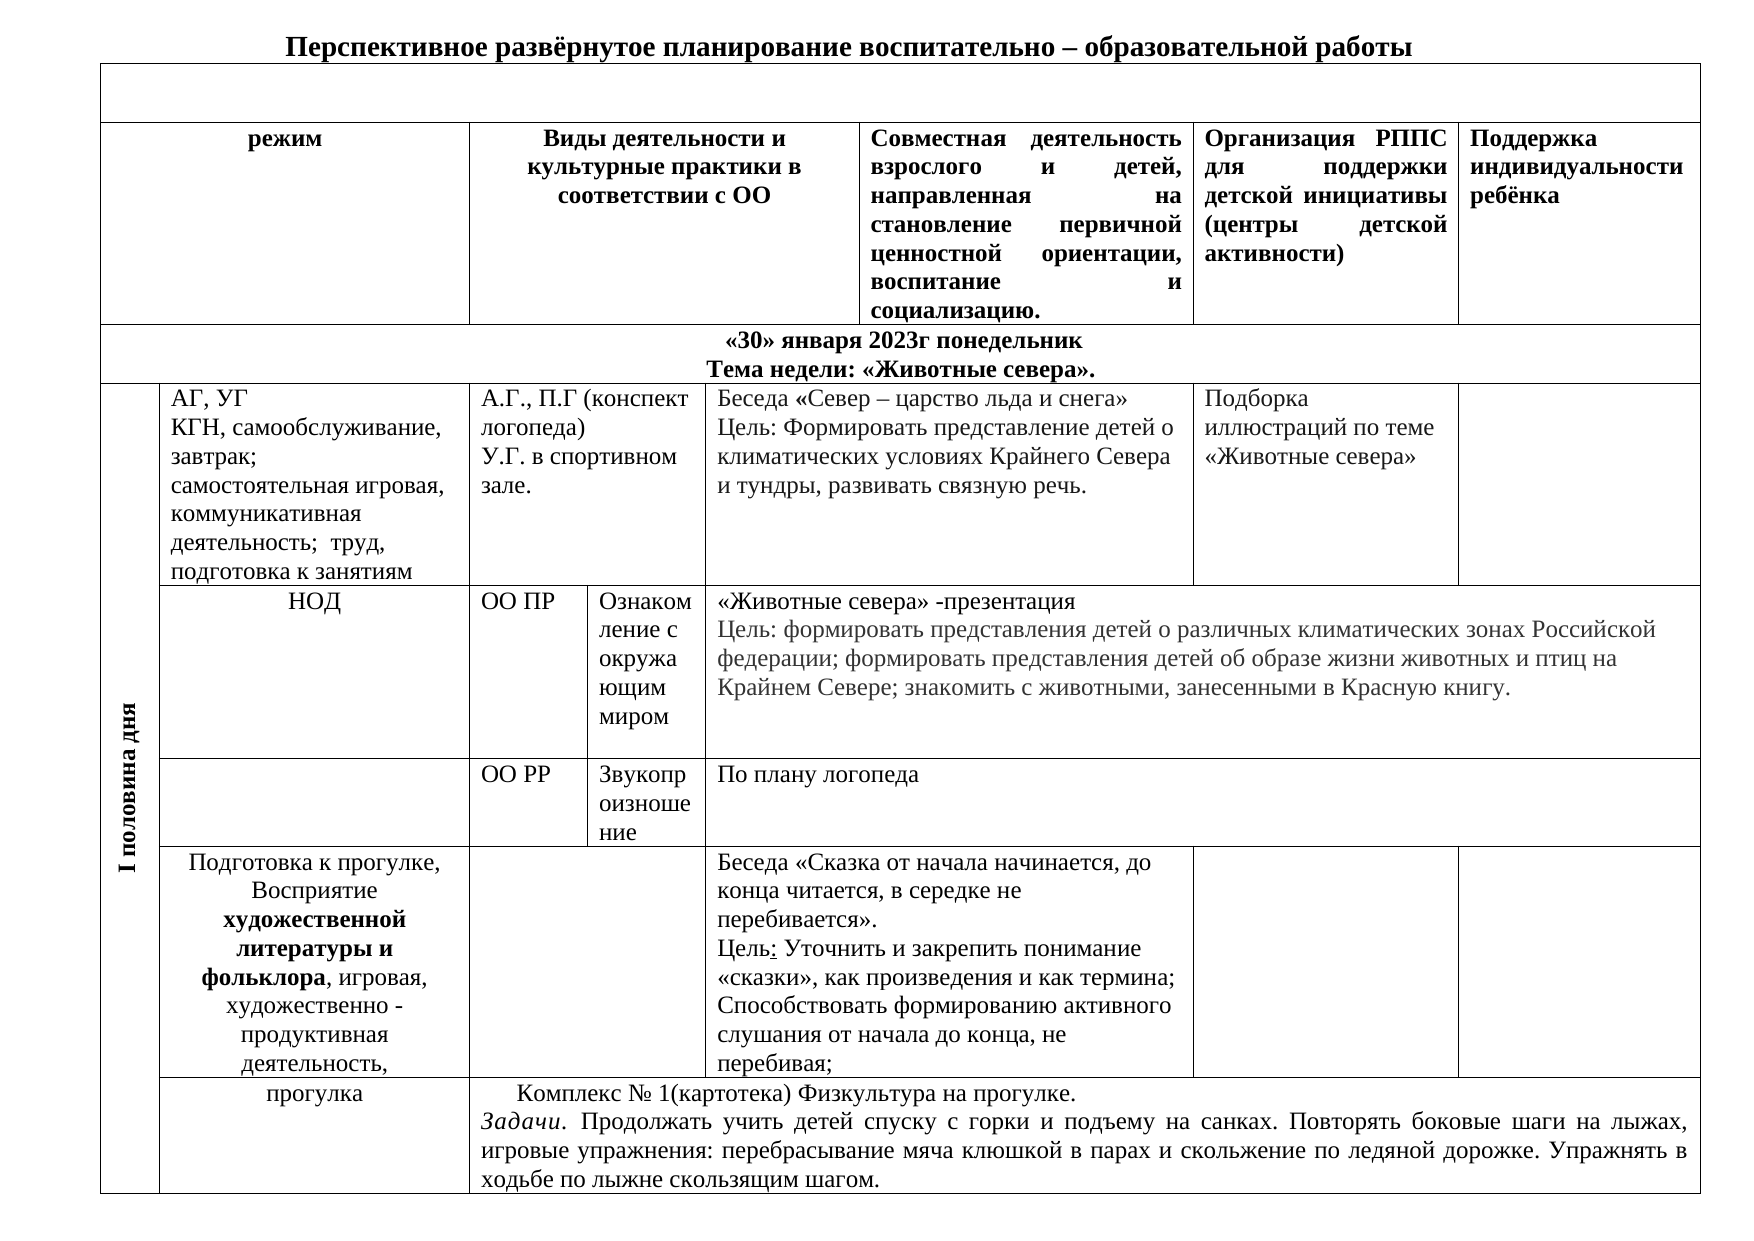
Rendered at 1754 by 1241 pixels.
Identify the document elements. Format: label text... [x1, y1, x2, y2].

text Перспективное развёрнутое планирование воспитательно – образовательной работы [89, 29, 1609, 63]
table_cell «30» января 2023г понедельник Тема недели: «Животные севера». [101, 325, 1700, 382]
table_cell Звукопроизношение [588, 759, 705, 846]
table_cell прогулка [160, 1078, 469, 1193]
table_cell Поддержка индивидуальности ребёнка [1459, 123, 1700, 324]
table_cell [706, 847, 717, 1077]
table_cell По плану логопеда [706, 759, 1700, 846]
table_cell Совместная деятельность взрослого и детей, направленная на становление первичной ценностной ориентации, воспитание и социализацию. [860, 123, 1193, 324]
table_cell Подборка иллюстраций по теме «Животные севера» [1194, 384, 1458, 585]
table_cell [1459, 847, 1700, 1077]
table_cell Организация РППС для поддержки детской инициативы (центры детской активности) [1194, 123, 1458, 324]
table_cell ОО РР [470, 759, 587, 846]
table_cell [160, 759, 469, 846]
table_cell «Животные севера» -презентация Цель: формировать представления детей о различных климатических зонах Российской федерации; формировать представления детей об образе жизни животных и птиц на Крайнем Севере; знакомить с животными, занесенными в Красную книгу. [706, 586, 1700, 758]
table_cell Виды деятельности и культурные практики в соответствии с ОО [470, 123, 859, 324]
table_cell [1194, 847, 1458, 1077]
table_cell Подготовка к прогулке, Восприятие художественной литературы и фольклора, игровая, художественно - продуктивная деятельность, [160, 847, 469, 1077]
table_cell [470, 847, 705, 1077]
table_cell I половина дня [101, 384, 159, 1193]
table_cell Ознакомление с окружающим миром [588, 586, 705, 758]
table_header [101, 64, 1700, 122]
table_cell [470, 1078, 1700, 1193]
table_cell Беседа «Сказка от начала начинается, до конца читается, в середке не перебивается». Цель: Уточнить и закрепить понимание «сказки», как произведения и как термина; Способствовать формированию активного слушания от начала до конца, не перебивая; [833, 847, 1193, 1077]
table_cell А.Г., П.Г (конспект логопеда) У.Г. в спортивном зале. [470, 384, 705, 585]
table_cell [1459, 384, 1700, 585]
table_cell Беседа «Север – царство льда и снега» Цель: Формировать представление детей о климатических условиях Крайнего Севера и тундры, развивать связную речь. [706, 384, 1193, 585]
table_cell режим [101, 123, 469, 324]
table_cell АГ, УГ КГН, самообслуживание, завтрак; самостоятельная игровая, коммуникативная деятельность; труд, подготовка к занятиям [160, 384, 469, 585]
table_cell НОД [160, 586, 469, 758]
table_cell ОО ПР [470, 586, 587, 758]
